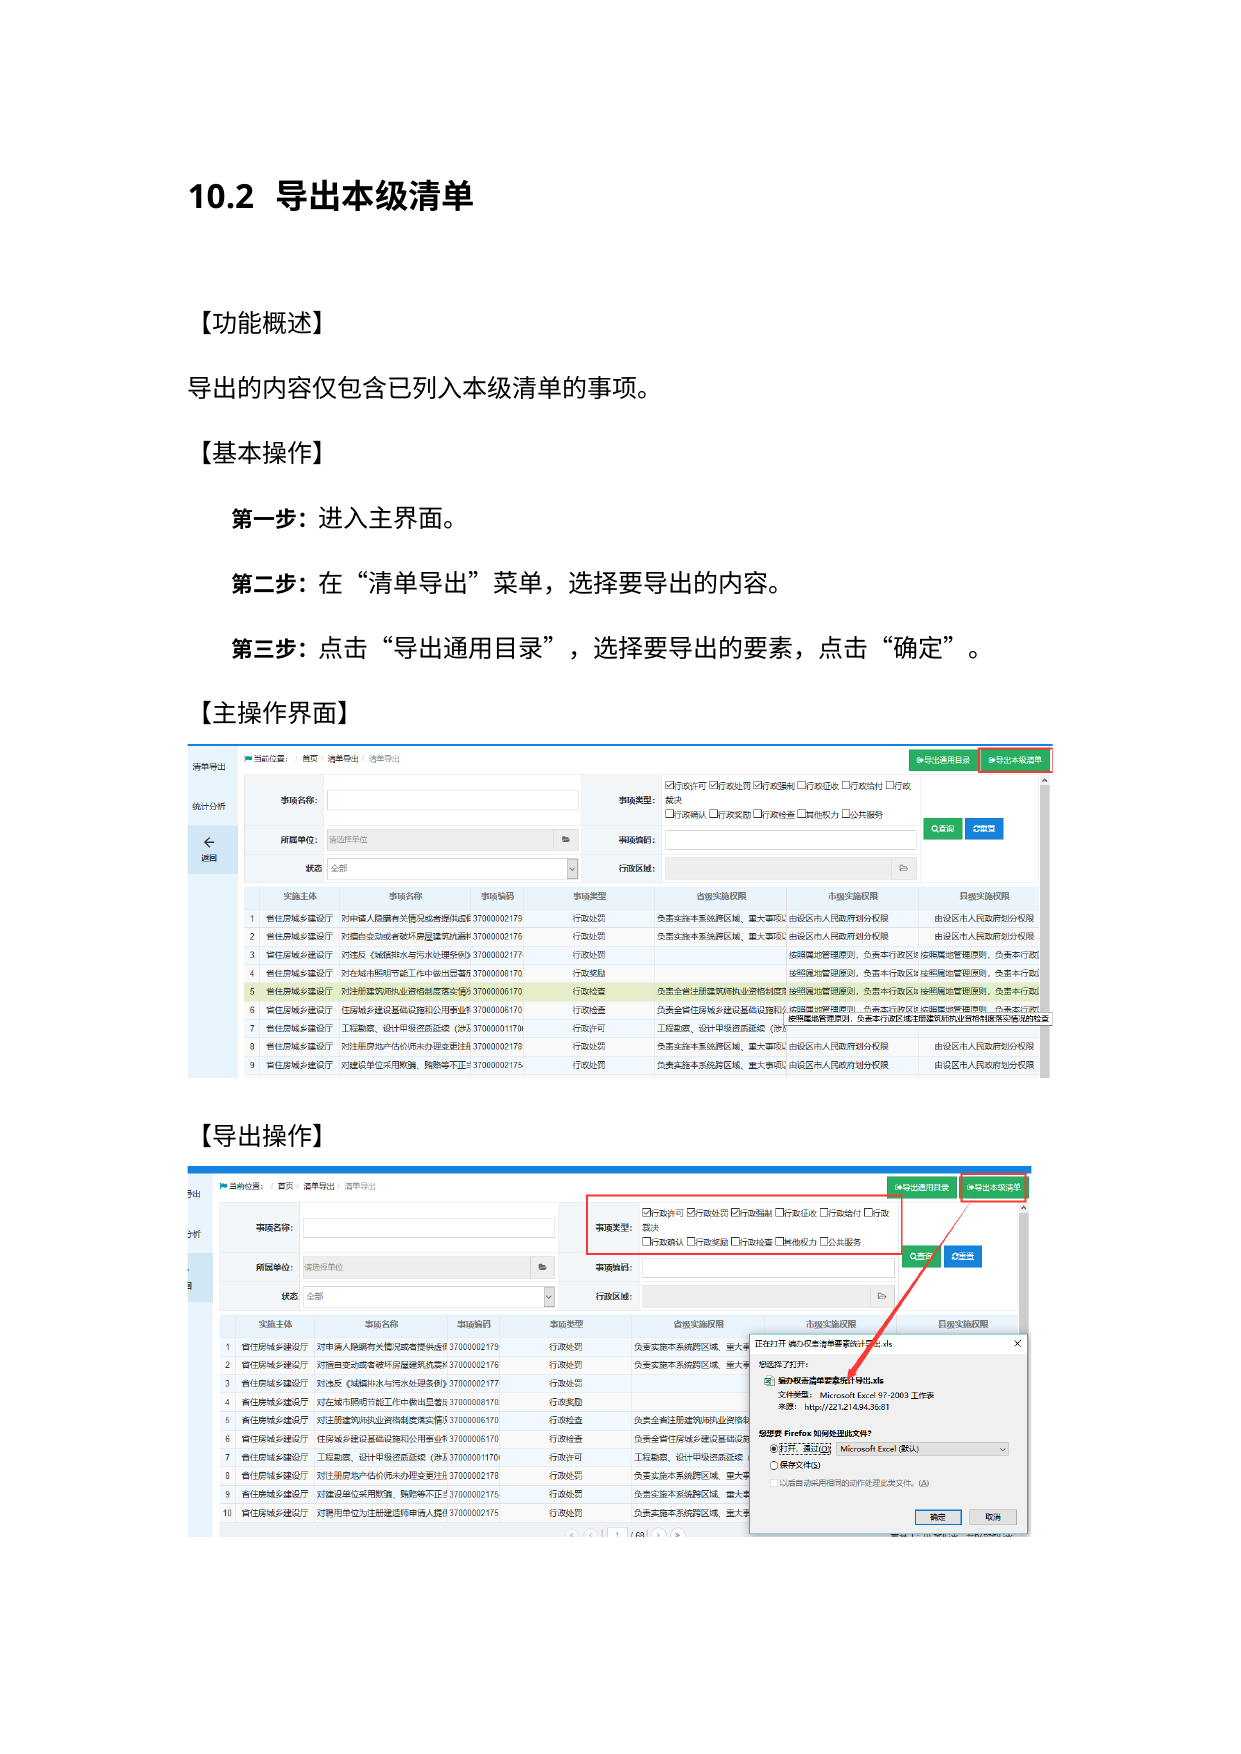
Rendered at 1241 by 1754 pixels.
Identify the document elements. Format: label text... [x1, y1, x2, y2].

text 【基本操作】 [187, 419, 1053, 484]
text 导出的内容仅包含已列入本级清单的事项。 [187, 354, 1053, 419]
text 第二步：在“清单导出”菜单，选择要导出的内容。 [187, 549, 1053, 614]
text 【主操作界面】 [187, 679, 1053, 744]
picture [187, 744, 1053, 1078]
text 第一步：进入主界面。 [187, 484, 1053, 549]
text 【功能概述】 [187, 289, 1053, 354]
picture [187, 1166, 1032, 1537]
text 【导出操作】 [187, 1102, 1053, 1167]
text 第三步：点击“导出通用目录”，选择要导出的要素，点击“确定”。 [187, 614, 1053, 679]
subtitle 导出本级清单 [187, 162, 1053, 227]
